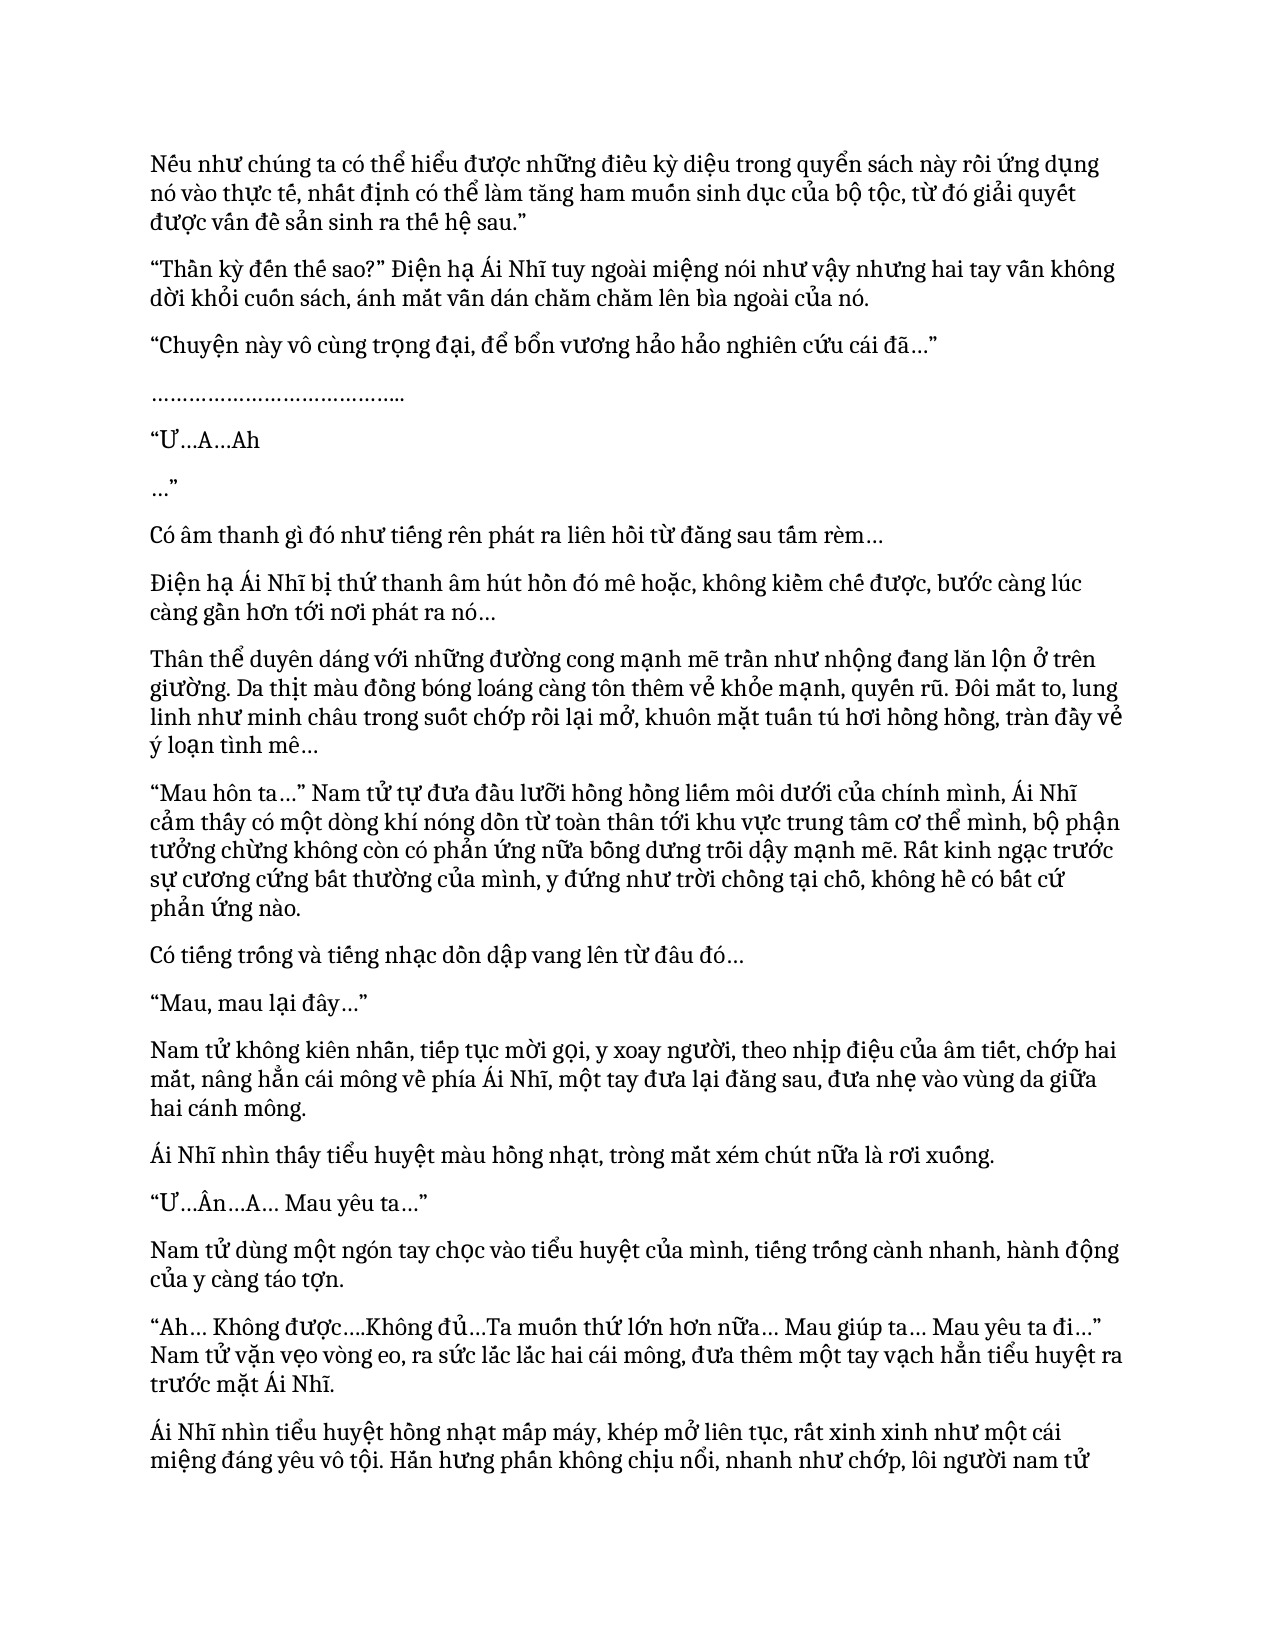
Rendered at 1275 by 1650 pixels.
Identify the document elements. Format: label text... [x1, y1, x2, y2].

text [150, 1417, 1125, 1475]
text Nam tử dùng một ngón tay chọc vào tiểu huyệt của mình, tiếng trống cành nhanh, hành động của y càng táo tợn. [150, 1236, 1125, 1294]
text “Chuyện này vô cùng trọng đại, để bổn vương hảo hảo nghiên cứu cái đã…” [150, 331, 1125, 360]
text “Mau hôn ta…” Nam tử tự đưa đầu lưỡi hồng hồng liếm môi dưới của chính mình, Ái Nhĩ cảm thấy có một dòng khí nóng dồn từ toàn thân tới khu vực trung tâm cơ thể mình, bộ phận tưởng chừng không còn có phản ứng nữa bỗng dưng trỗi dậy mạnh mẽ. Rất kinh ngạc trước sự cương cứng bất thường của mình, y đứng như trời chồng tại chỗ, không hề có bất cứ phản ứng nào. [150, 779, 1125, 922]
text ………………………………….. [150, 379, 1125, 407]
text Điện hạ Ái Nhĩ bị thứ thanh âm hút hồn đó mê hoặc, không kiềm chế được, bước càng lúc càng gần hơn tới nơi phát ra nó… [150, 569, 1125, 626]
text “Ah… Không được….Không đủ…Ta muốn thứ lớn hơn nữa… Mau giúp ta… Mau yêu ta đi…” Nam tử vặn vẹo vòng eo, ra sức lắc lắc hai cái mông, đưa thêm một tay vạch hẳn tiểu huyệt ra trước mặt Ái Nhĩ. [150, 1312, 1125, 1399]
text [150, 150, 1125, 236]
text Nam tử không kiên nhẫn, tiếp tục mời gọi, y xoay người, theo nhịp điệu của âm tiết, chớp hai mắt, nâng hẳn cái mông về phía Ái Nhĩ, một tay đưa lại đằng sau, đưa nhẹ vào vùng da giữa hai cánh mông. [150, 1036, 1125, 1122]
text “Ư…Ân…A… Mau yêu ta…” [150, 1189, 1125, 1217]
text “Mau, mau lại đây…” [150, 989, 1125, 1017]
text …” [150, 474, 1125, 502]
text Có âm thanh gì đó như tiếng rên phát ra liên hồi từ đằng sau tấm rèm… [150, 521, 1125, 550]
text Thân thể duyên dáng với những đường cong mạnh mẽ trần như nhộng đang lăn lộn ở trên giường. Da thịt màu đồng bóng loáng càng tôn thêm vẻ khỏe mạnh, quyến rũ. Đôi mắt to, lung linh như minh châu trong suốt chớp rồi lại mở, khuôn mặt tuấn tú hơi hồng hồng, tràn đầy vẻ ý loạn tình mê… [150, 645, 1125, 760]
text Ái Nhĩ nhìn thấy tiểu huyệt màu hồng nhạt, tròng mắt xém chút nữa là rơi xuống. [150, 1141, 1125, 1170]
text “Thần kỳ đến thế sao?” Điện hạ Ái Nhĩ tuy ngoài miệng nói như vậy nhưng hai tay vẫn không dời khỏi cuốn sách, ánh mắt vẫn dán chằm chằm lên bìa ngoài của nó. [150, 255, 1125, 312]
text “Ư…A…Ah [150, 426, 1125, 455]
text Có tiếng trống và tiếng nhạc dồn dập vang lên từ đâu đó… [150, 941, 1125, 970]
